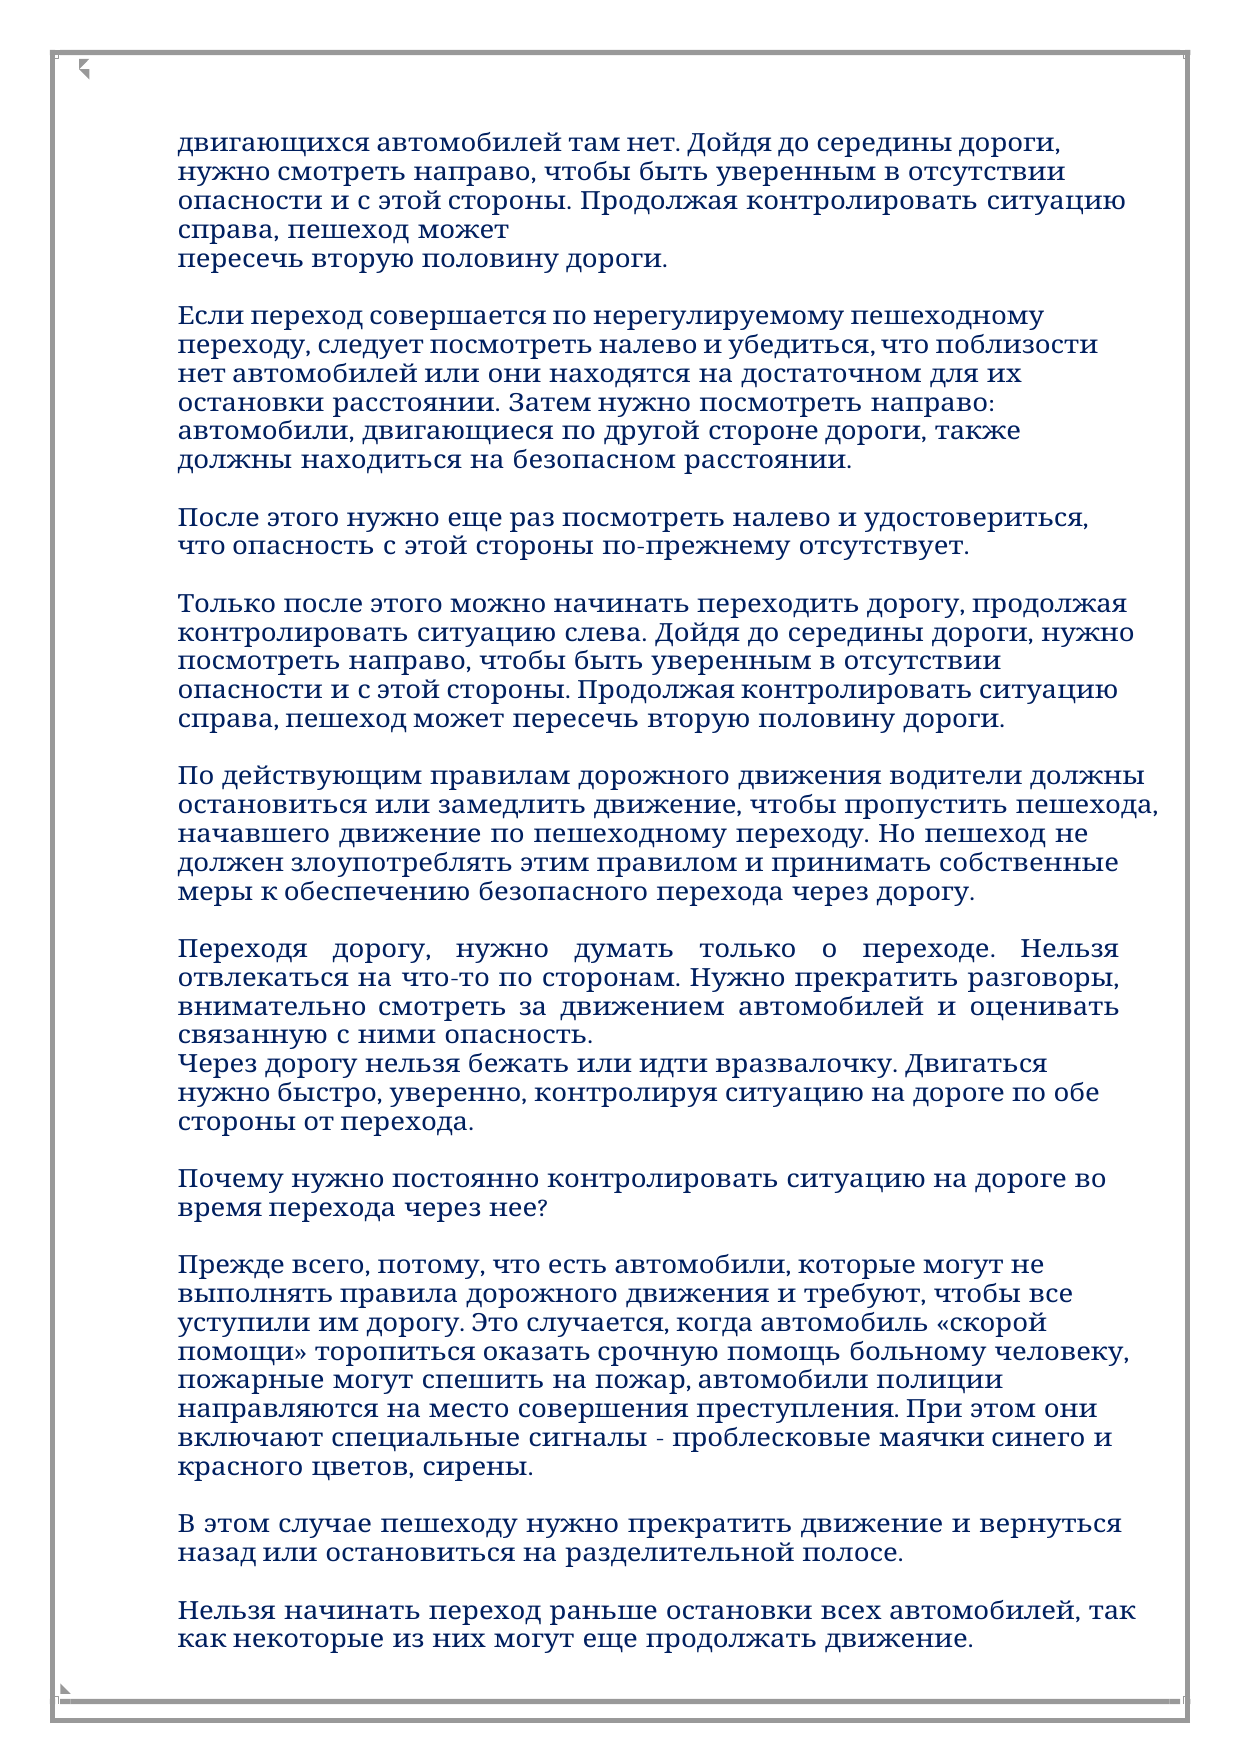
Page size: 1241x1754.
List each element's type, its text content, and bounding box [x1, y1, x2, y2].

text В этом случае пешеходу нужно прекратить движение и вернуться назад или остановиться на разделительной полосе. [177, 1510, 1137, 1568]
text пересечь вторую половину дороги. [177, 245, 1184, 273]
text Нельзя начинать переход раньше остановки всех автомобилей, так как некоторые из них могут еще продолжать движение. [177, 1597, 1147, 1654]
text Почему нужно постоянно контролировать ситуацию на дороге во время перехода через нее? [177, 1165, 1184, 1223]
text Если переход совершается по нерегулируемому пешеходному переходу, следует посмотреть налево и убедиться, что поблизости нет автомобилей или они находятся на достаточном для их остановки расстоянии. Затем нужно посмотреть направо: автомобили, двигающиеся по другой стороне дороги, также должны находиться на безопасном расстоянии. [177, 302, 1119, 475]
text Только после этого можно начинать переходить дорогу, продолжая контролировать ситуацию слева. Дойдя до середины дороги, нужно [177, 590, 1184, 647]
text Прежде всего, потому, что есть автомобили, которые могут не выполнять правила дорожного движения и требуют, чтобы все уступили им дорогу. Это случается, когда автомобиль «скорой помощи» торопиться оказать срочную помощь больному человеку, пожарные могут спешить на пожар, автомобили полиции направляются на место совершения преступления. При этом они включают специальные сигналы - проблесковые маячки синего и красного цветов, сирены. [177, 1251, 1137, 1481]
text начавшего движение по пешеходному переходу. Но пешеход не должен злоупотреблять этим правилом и принимать собственные меры к обеспечению безопасного перехода через дорогу. [177, 820, 1137, 906]
text двигающихся автомобилей там нет. Дойдя до середины дороги, нужно смотреть направо, чтобы быть уверенным в отсутствии опасности и с этой стороны. Продолжая контролировать ситуацию справа, пешеход может [177, 129, 1137, 244]
text По действующим правилам дорожного движения водители должны остановиться или замедлить движение, чтобы пропустить пешехода, [177, 762, 1184, 820]
text Переходя дорогу, нужно думать только о переходе. Нельзя отвлекаться на что-то по сторонам. Нужно прекратить разговоры, внимательно смотреть за движением автомобилей и оценивать связанную с ними опасность. [177, 935, 1120, 1050]
text После этого нужно еще раз посмотреть налево и удостовериться, что опасность с этой стороны по-прежнему отсутствует. [177, 503, 1137, 561]
text Через дорогу нельзя бежать или идти вразвалочку. Двигаться нужно быстро, уверенно, контролируя ситуацию на дороге по обе стороны от перехода. [177, 1050, 1137, 1136]
text посмотреть направо, чтобы быть уверенным в отсутствии опасности и с этой стороны. Продолжая контролировать ситуацию справа, пешеход может пересечь вторую половину дороги. [177, 647, 1126, 733]
